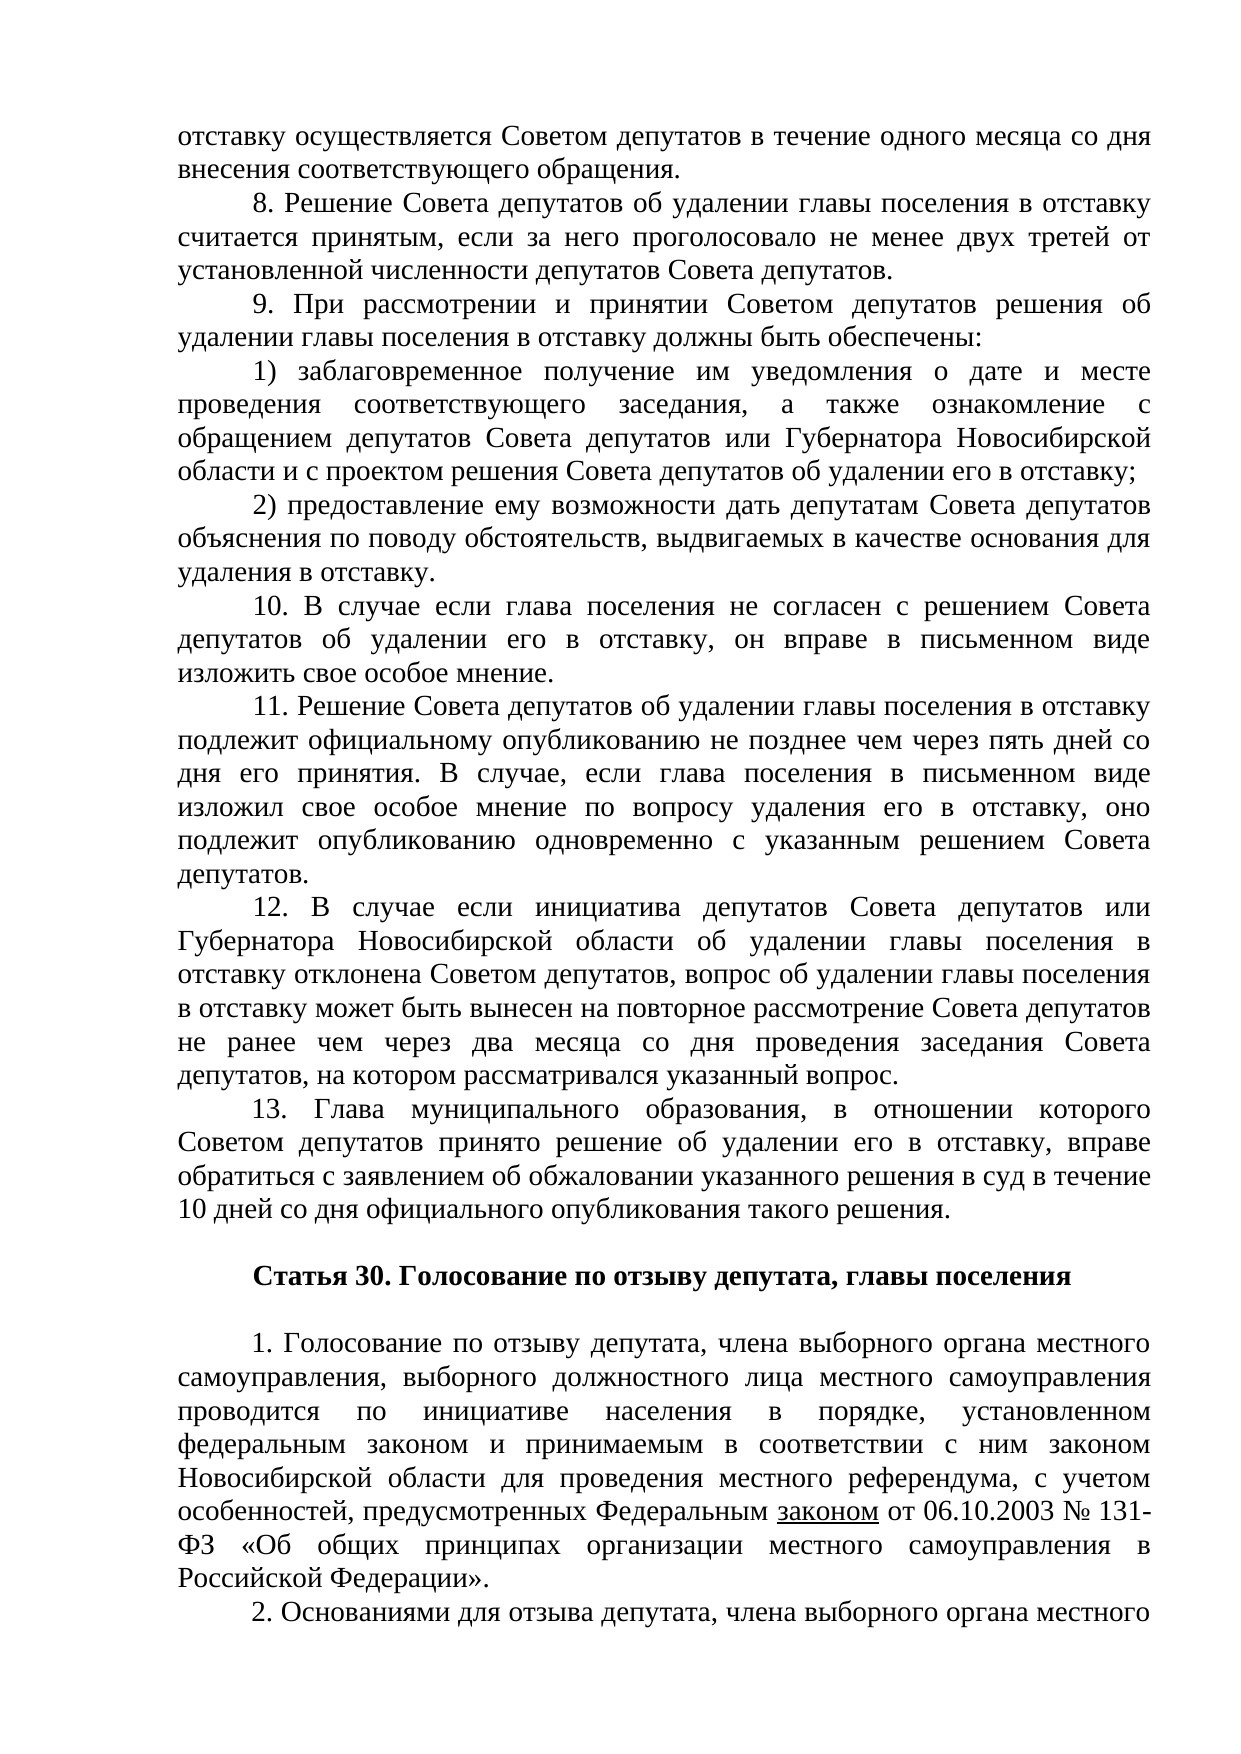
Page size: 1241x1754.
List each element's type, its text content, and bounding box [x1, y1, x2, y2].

text 12. В случае если инициатива депутатов Совета депутатов или Губернатора Новосибирской области об удалении главы поселения в отставку отклонена Советом депутатов, вопрос об удалении главы поселения в отставку может быть вынесен на повторное рассмотрение Совета депутатов не ранее чем через два месяца со дня проведения заседания Совета депутатов, на котором рассматривался указанный вопрос. [177, 889, 1152, 1091]
text 8. Решение Совета депутатов об удалении главы поселения в отставку считается принятым, если за него проголосовало не менее двух третей от установленной численности депутатов Совета депутатов. [177, 185, 1152, 286]
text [177, 118, 1152, 185]
text 1. Голосование по отзыву депутата, члена выборного органа местного самоуправления, выборного должностного лица местного самоуправления проводится по инициативе населения в порядке, установленном федеральным законом и принимаемым в соответствии с ним законом Новосибирской области для проведения местного референдума, с учетом особенностей, предусмотренных Федеральным законом от 06.10.2003 № 131-ФЗ «Об общих принципах организации местного самоуправления в Российской Федерации». [177, 1326, 1152, 1594]
text 13. Глава муниципального образования, в отношении которого Советом депутатов принято решение об удалении его в отставку, вправе обратиться с заявлением об обжаловании указанного решения в суд в течение 10 дней со дня официального опубликования такого решения. [177, 1091, 1152, 1225]
text Статья 30. Голосование по отзыву депутата, главы поселения [177, 1258, 1152, 1292]
text 11. Решение Совета депутатов об удалении главы поселения в отставку подлежит официальному опубликованию не позднее чем через пять дней со дня его принятия. В случае, если глава поселения в письменном виде изложил свое особое мнение по вопросу удаления его в отставку, оно подлежит опубликованию одновременно с указанным решением Совета депутатов. [177, 688, 1152, 889]
text 10. В случае если глава поселения не согласен с решением Совета депутатов об удалении его в отставку, он вправе в письменном виде изложить свое особое мнение. [177, 588, 1152, 688]
text 9. При рассмотрении и принятии Советом депутатов решения об удалении главы поселения в отставку должны быть обеспечены: [177, 286, 1152, 353]
text 1) заблаговременное получение им уведомления о дате и месте проведения соответствующего заседания, а также ознакомление с обращением депутатов Совета депутатов или Губернатора Новосибирской области и с проектом решения Совета депутатов об удалении его в отставку; [177, 353, 1152, 487]
text 2) предоставление ему возможности дать депутатам Совета депутатов объяснения по поводу обстоятельств, выдвигаемых в качестве основания для удаления в отставку. [177, 487, 1152, 588]
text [177, 1594, 1152, 1627]
